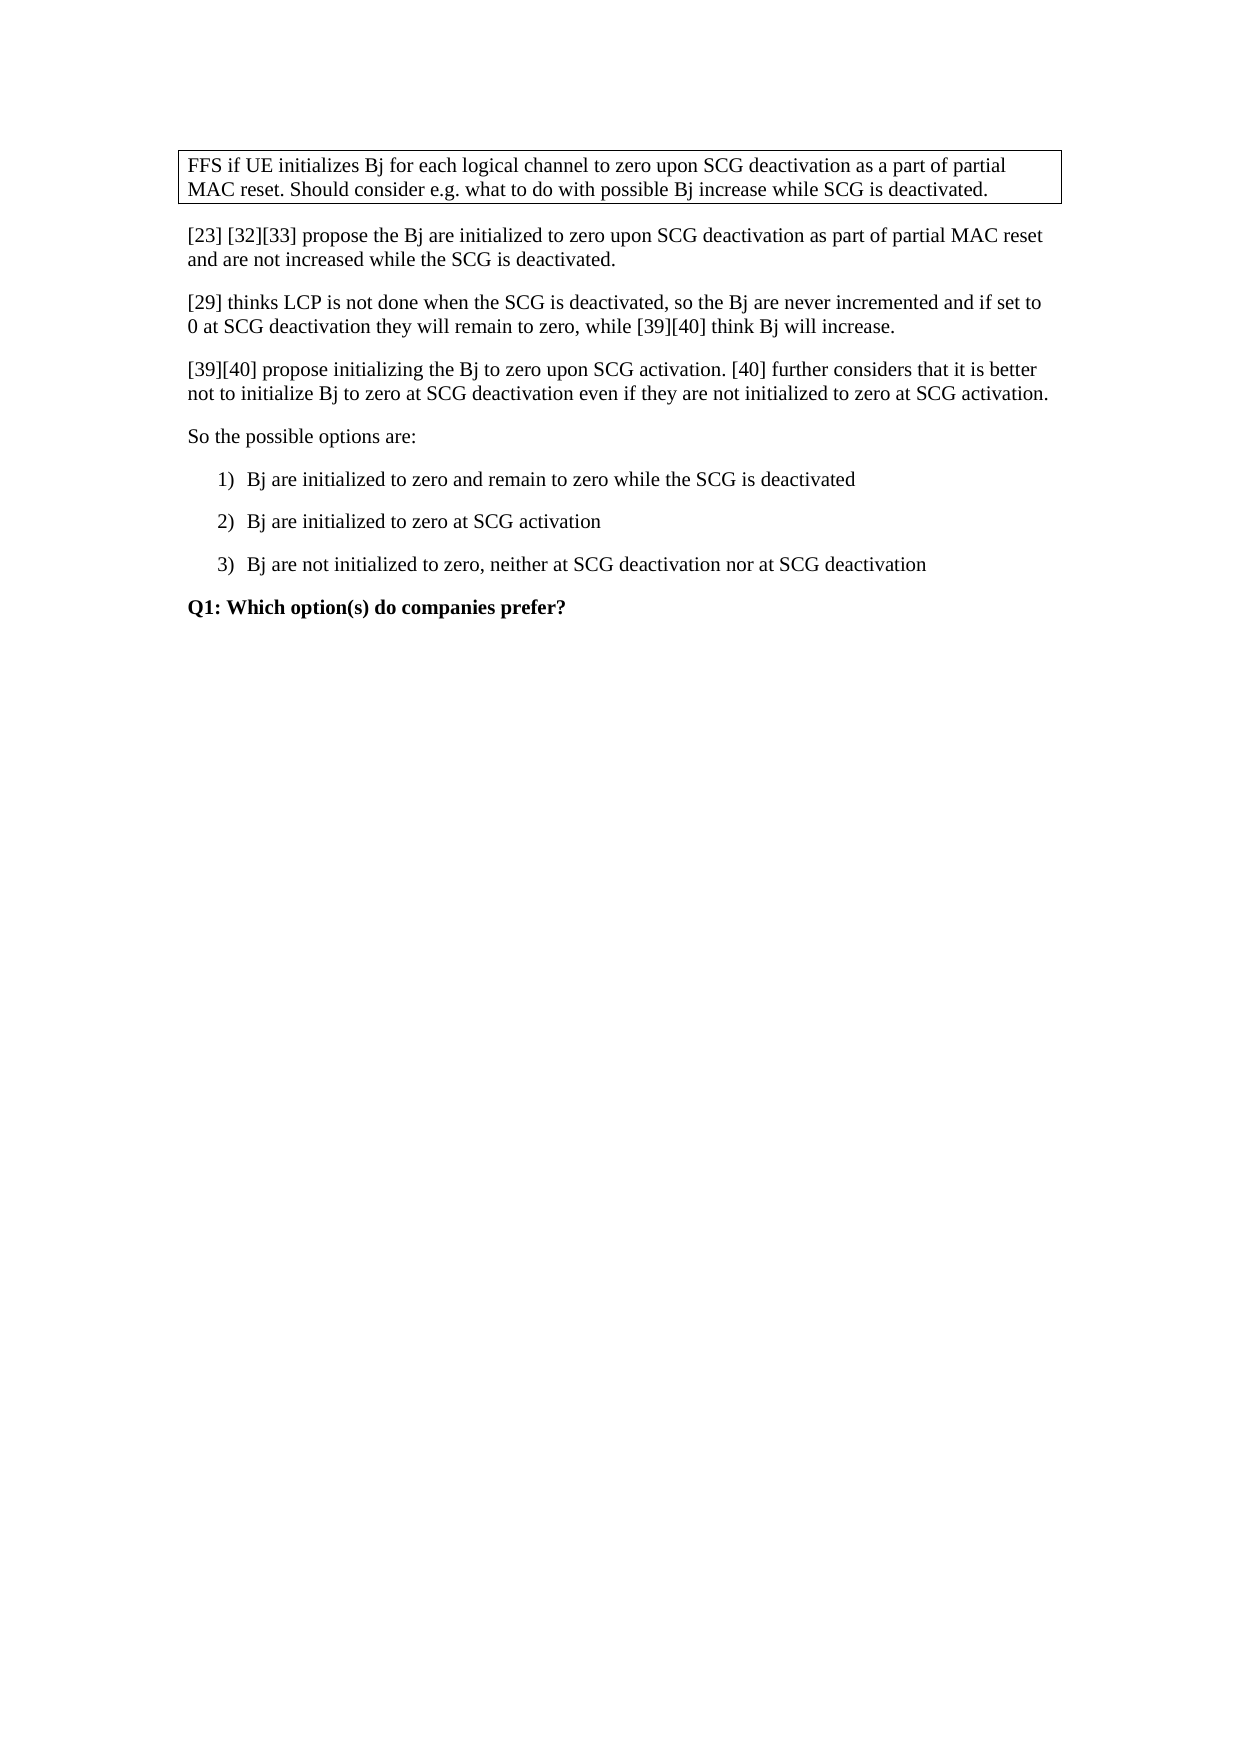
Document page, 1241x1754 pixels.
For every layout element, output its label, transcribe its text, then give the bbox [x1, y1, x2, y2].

text So the possible options are: [187, 424, 1053, 448]
text 2) Bj are initialized to zero at SCG activation [217, 509, 1053, 533]
text [23] [32][33] propose the Bj are initialized to zero upon SCG deactivation as part of partial MAC reset and are not increased while the SCG is deactivated. [187, 223, 1053, 271]
text [39][40] propose initializing the Bj to zero upon SCG activation. [40] further considers that it is better not to initialize Bj to zero at SCG deactivation even if they are not initialized to zero at SCG activation. [187, 357, 1053, 405]
text FFS if UE initializes Bj for each logical channel to zero upon SCG deactivation as a part of partial MAC reset. Should consider e.g. what to do with possible Bj increase while SCG is deactivated. [179, 151, 1061, 203]
text 1) Bj are initialized to zero and remain to zero while the SCG is deactivated [217, 467, 1053, 491]
text 3) Bj are not initialized to zero, neither at SCG deactivation nor at SCG deactivation [217, 552, 1053, 576]
text [29] thinks LCP is not done when the SCG is deactivated, so the Bj are never incremented and if set to 0 at SCG deactivation they will remain to zero, while [39][40] think Bj will increase. [187, 290, 1053, 338]
text Q1: Which option(s) do companies prefer? [187, 595, 1053, 619]
